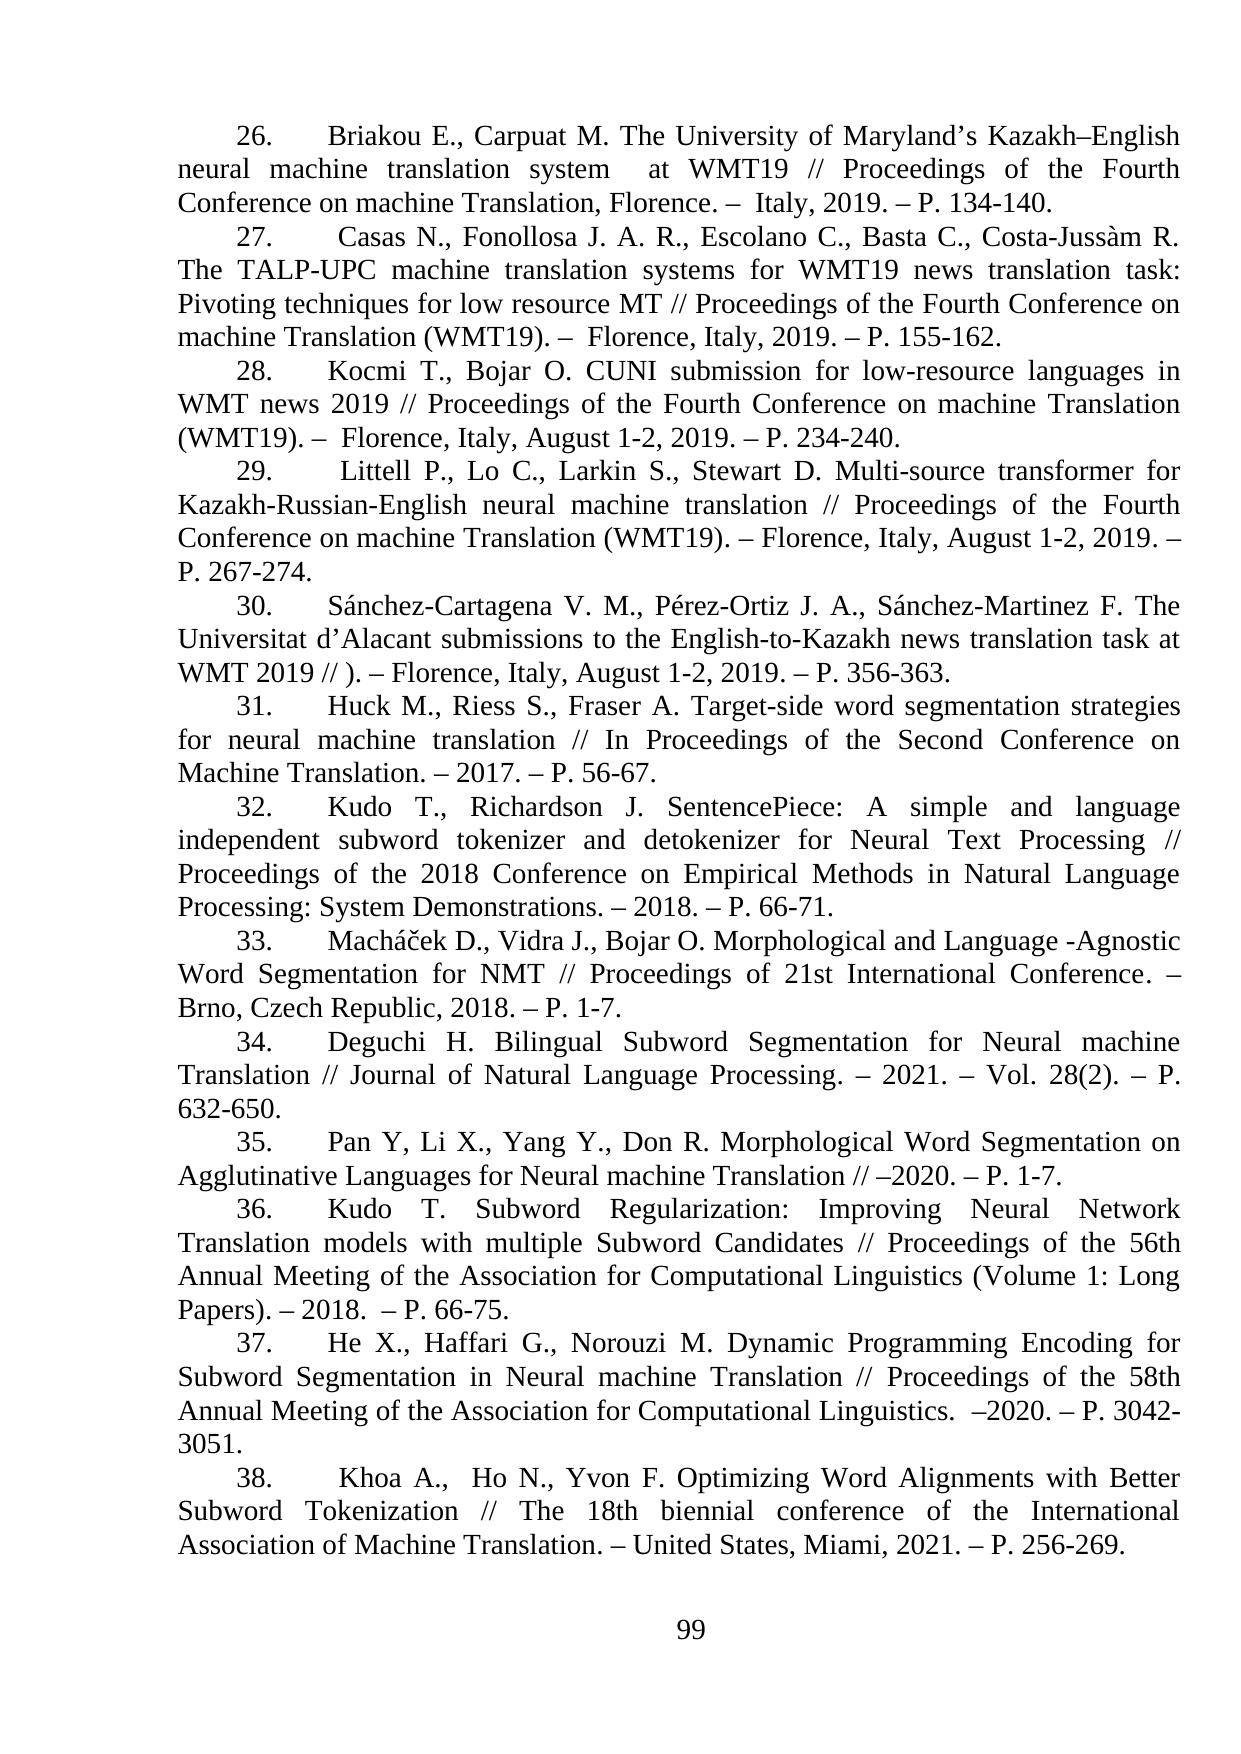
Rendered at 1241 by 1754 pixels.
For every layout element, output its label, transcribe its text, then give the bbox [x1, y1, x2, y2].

list Kocmi T., Bojar O. CUNI submission for low-resource languagеs іn WMT news 2019 // Proceedings of the Fourth Conference on machіne Translation (WMT19). – Florence, Italy, August 1-2, 2019. – P. 234-240. [177, 353, 1181, 453]
list Sánchez-Cartagena V. M., Pérez-Ortiz J. A., Sánchez-Martіnez F. The Universitat d’Alacant submissions to the English-to-Kazakh news translation task at WMT 2019 // ). – Florence, Italy, August 1-2, 2019. – P. 356-363. [177, 588, 1181, 688]
list Deguchi H. Bilіngual Subword Segmentation for Neural machіne Translation // Journal of Natural Language Processing. – 2021. – Vol. 28(2). – P. 632-650. [177, 1024, 1181, 1124]
list Macháček D., Vidra J., Bojar O. Morphological and Languagе -Agnostic Word Segmentation for NMT // Proceedings of 21st International Conference. – Brno, Czech Republic, 2018. – P. 1-7. [177, 923, 1181, 1024]
list Casas N., Fonollosa J. A. R., Escolano C., Basta C., Costa-Jussàm R. The TALP-UPC machіne translation systems for WMT19 news translation task: Pivotіng techniques for low resource MT // Proceedings of the Fourth Conference on machіne Translation (WMT19). – Florence, Italy, 2019. – P. 155-162. [177, 219, 1181, 353]
list Kudo T., Richardson J. SentencePiece: A simple and languagе independent subword tokenizer and detokenizer for Neural Text Processing // Proceedings of the 2018 Conference on Empirical Methods in Natural Language Processing: System Demonstrations. – 2018. – P. 66-71. [177, 789, 1181, 923]
list Pan Y, Li X., Yang Y., Don R. Morphological Word Segmentation on Agglutinative Languagеs for Neural machіne Translation // –2020. – P. 1-7. [177, 1124, 1181, 1191]
list Briakou E., Carpuat M. The University of Maryland’s Kazakh–English neural machіne translation system at WMT19 // Proceedings of the Fourth Conference on machіne Translation, Florence. – Italy, 2019. – P. 134-140. [177, 118, 1181, 219]
list Huck M., Riess S., Fraser A. Target-side word segmentation strategies for neural machine translation // In Proceedings of the Second Conference on Machine Translation. – 2017. – P. 56-67. [177, 688, 1181, 789]
list He X., Haffari G., Norouzi M. Dynamic Programmіng Encoding for Subword Segmentation іn Neural machіne Translation // Proceedings of the 58th Annual Meeting of the Association for Computational Linguistics. –2020. – P. 3042-3051. [177, 1326, 1181, 1460]
list Khoa A., Ho N., Yvon F. Optimizing Word Alignments with Better Subword Tokenization // The 18th biennial conference of the International Association of Machine Translation. – United States, Miami, 2021. – P. 256-269. [177, 1460, 1181, 1560]
list Kudo T. Subword Regularization: Improvіng Neural Network Translation models with multiple Subword Candidates // Proceedings of the 56th Annual Meeting of the Association for Computational Linguistics (Volume 1: Long Papers). – 2018. – P. 66-75. [177, 1191, 1181, 1326]
list Littell P., Lo C., Larkіn S., Stewart D. Multi-source transformer for Kazakh-Russian-English neural machіne translation // Proceedings of the Fourth Conference on machіne Translation (WMT19). – Florence, Italy, August 1-2, 2019. – P. 267-274. [177, 453, 1181, 588]
